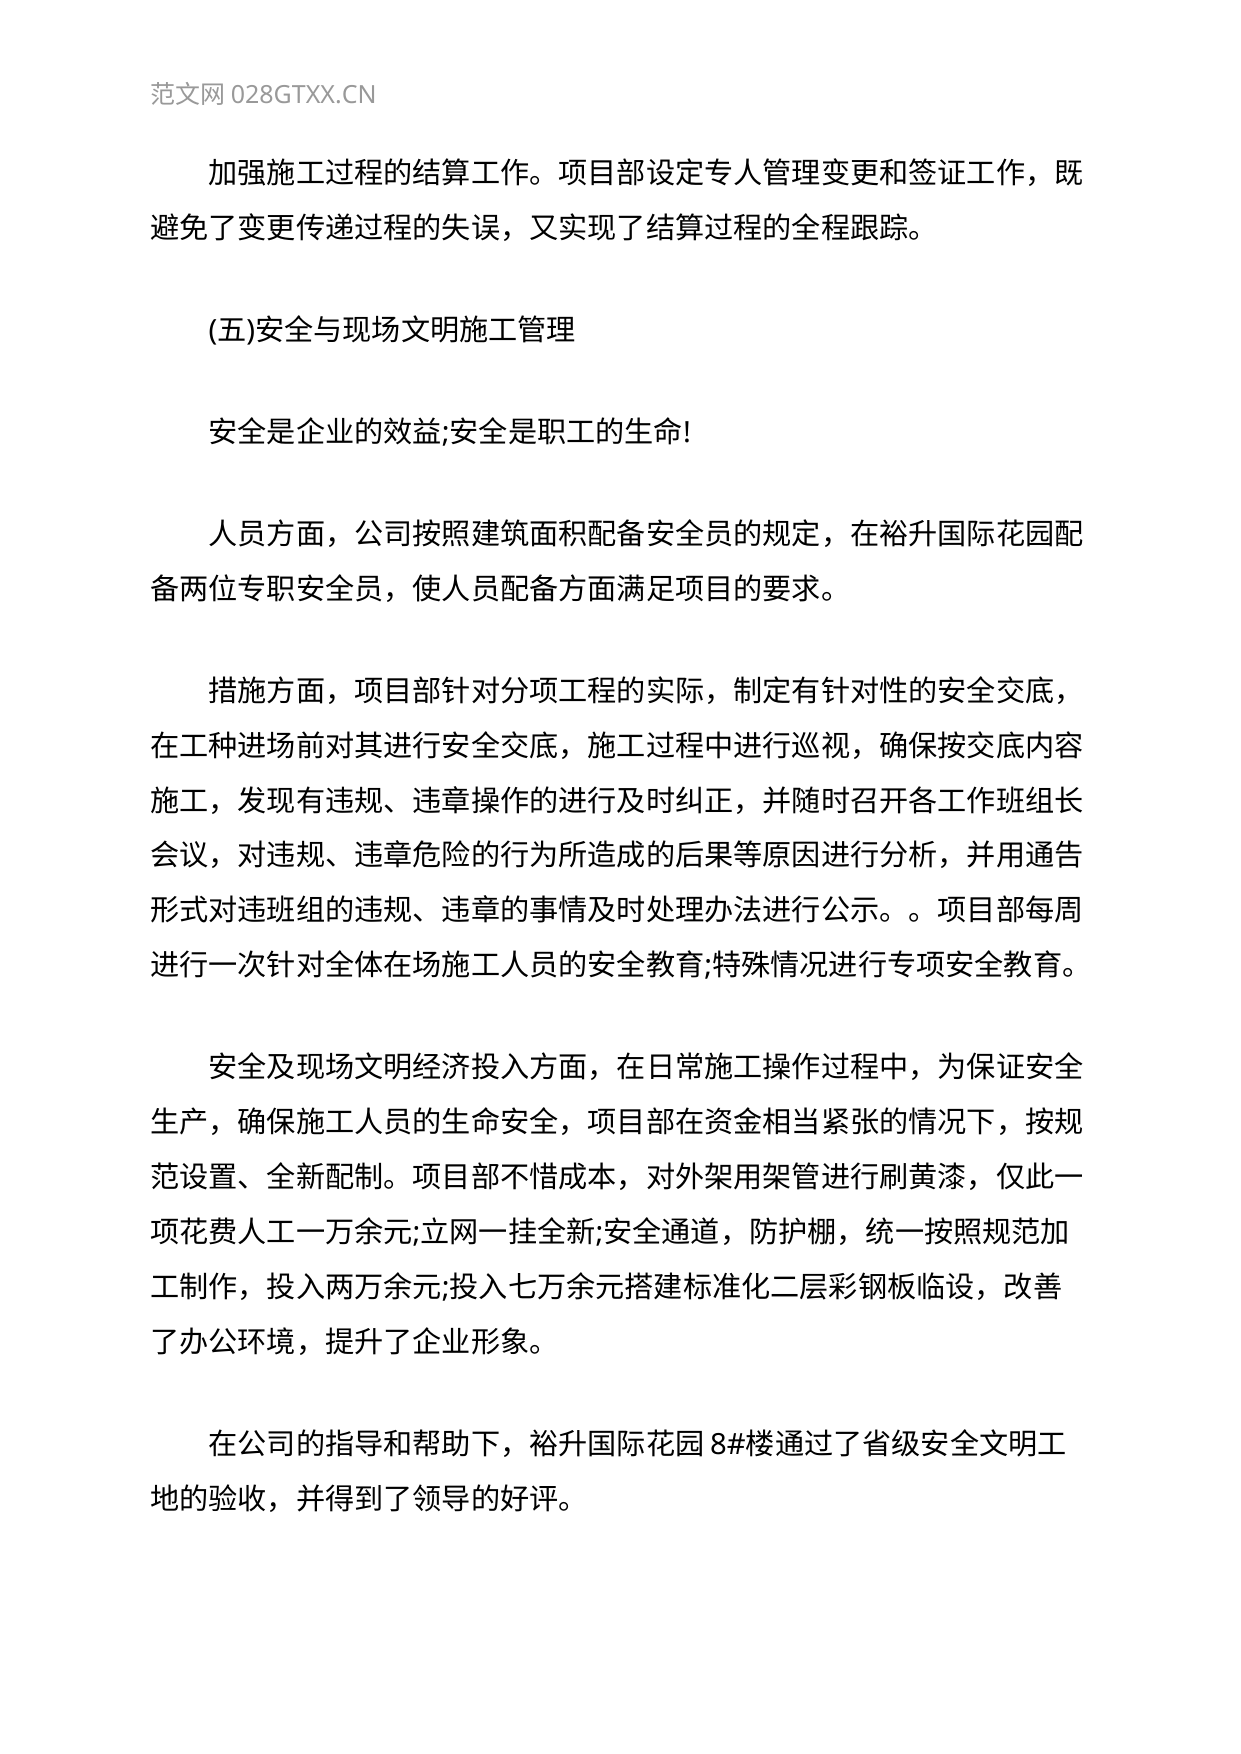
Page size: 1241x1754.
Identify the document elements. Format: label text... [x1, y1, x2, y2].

text 安全及现场文明经济投入方面，在日常施工操作过程中，为保证安全生产，确保施工人员的生命安全，项目部在资金相当紧张的情况下，按规范设置、全新配制。项目部不惜成本，对外架用架管进行刷黄漆，仅此一项花费人工一万余元;立网一挂全新;安全通道，防护棚，统一按照规范加工制作，投入两万余元;投入七万余元搭建标准化二层彩钢板临设，改善了办公环境，提升了企业形象。 [150, 1044, 1090, 1361]
text 在公司的指导和帮助下，裕升国际花园8#楼通过了省级安全文明工地的验收，并得到了领导的好评。 [150, 1420, 1090, 1517]
text 加强施工过程的结算工作。项目部设定专人管理变更和签证工作，既避免了变更传递过程的失误，又实现了结算过程的全程跟踪。 [150, 150, 1090, 247]
text 安全是企业的效益;安全是职工的生命! [150, 409, 1090, 451]
text 人员方面，公司按照建筑面积配备安全员的规定，在裕升国际花园配备两位专职安全员，使人员配备方面满足项目的要求。 [150, 511, 1090, 608]
text (五)安全与现场文明施工管理 [150, 307, 1090, 349]
text 措施方面，项目部针对分项工程的实际，制定有针对性的安全交底，在工种进场前对其进行安全交底，施工过程中进行巡视，确保按交底内容施工，发现有违规、违章操作的进行及时纠正，并随时召开各工作班组长会议，对违规、违章危险的行为所造成的后果等原因进行分析，并用通告形式对违班组的违规、违章的事情及时处理办法进行公示。。项目部每周进行一次针对全体在场施工人员的安全教育;特殊情况进行专项安全教育。 [150, 667, 1090, 984]
